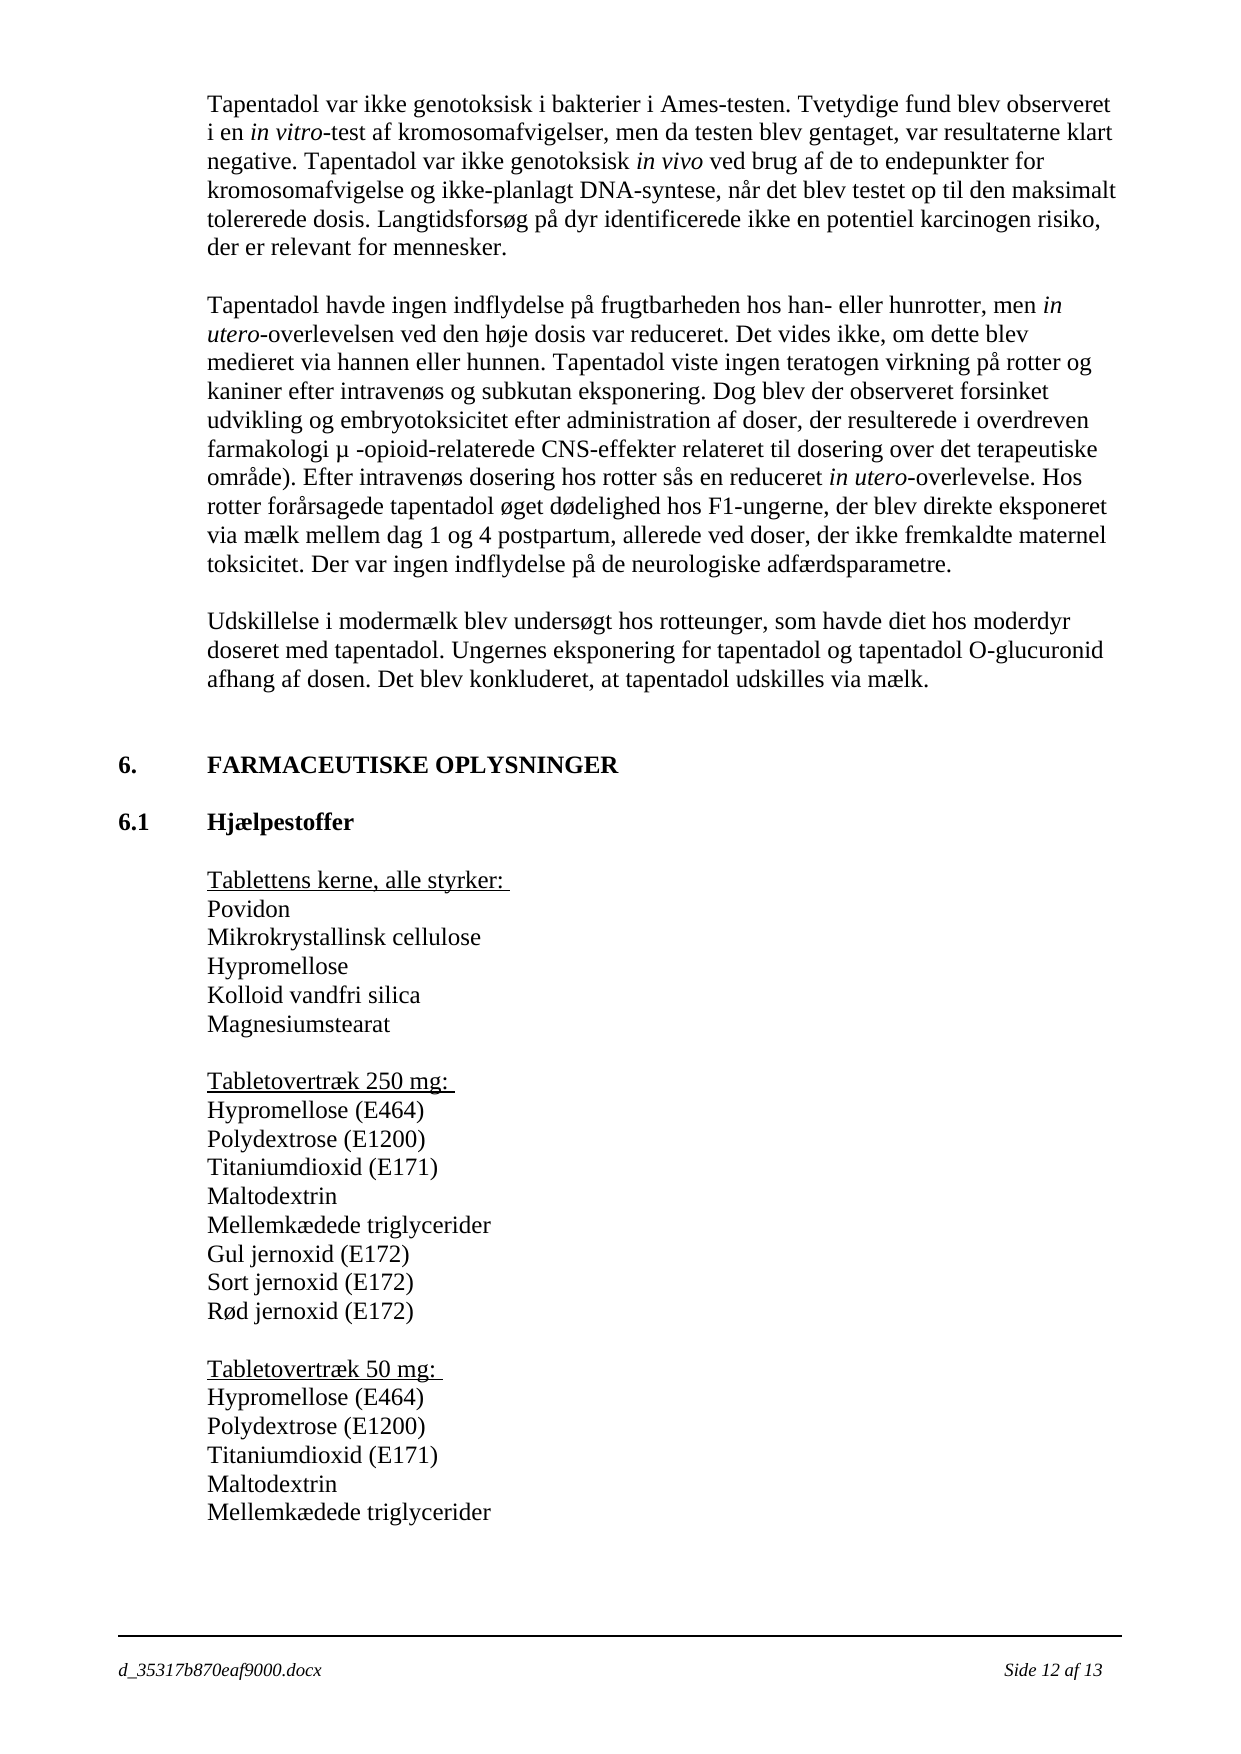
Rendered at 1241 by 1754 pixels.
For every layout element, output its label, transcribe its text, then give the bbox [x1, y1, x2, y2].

text Sort jernoxid (E172) [207, 1267, 1122, 1296]
text Rød jernoxid (E172) [207, 1296, 1122, 1325]
text Mellemkædede triglycerider [207, 1210, 1122, 1239]
text 6. FARMACEUTISKE OPLYSNINGER [118, 750, 1122, 779]
text Maltodextrin [207, 1181, 1122, 1210]
text Polydextrose (E1200) [207, 1124, 1122, 1152]
text Tapentadol havde ingen indflydelse på frugtbarheden hos han- eller hunrotter, men in utero-overlevelsen ved den høje dosis var reduceret. Det vides ikke, om dette blev medieret via hannen eller hunnen. Tapentadol viste ingen teratogen virkning på rotter og kaniner efter intravenøs og subkutan eksponering. Dog blev der observeret forsinket udvikling og embryotoksicitet efter administration af doser, der resulterede i overdreven farmakologi µ -opioid-relaterede CNS-effekter relateret til dosering over det terapeutiske område). Efter intravenøs dosering hos rotter sås en reduceret in utero-overlevelse. Hos rotter forårsagede tapentadol øget dødelighed hos F1-ungerne, der blev direkte eksponeret via mælk mellem dag 1 og 4 postpartum, allerede ved doser, der ikke fremkaldte maternel toksicitet. Der var ingen indflydelse på de neurologiske adfærdsparametre. [207, 290, 1122, 577]
text Tablettens kerne, alle styrker: [207, 865, 1122, 894]
text Magnesiumstearat [207, 1009, 1122, 1037]
text Hypromellose [207, 951, 1122, 980]
text Gul jernoxid (E172) [207, 1239, 1122, 1267]
text 6.1 Hjælpestoffer [118, 807, 1122, 836]
text Polydextrose (E1200) [207, 1411, 1122, 1440]
text Kolloid vandfri silica [207, 980, 1122, 1009]
text Titaniumdioxid (E171) [207, 1440, 1122, 1469]
text Maltodextrin [207, 1469, 1122, 1497]
text Tabletovertræk 50 mg: [207, 1354, 1122, 1382]
text Udskillelse i modermælk blev undersøgt hos rotteunger, som havde diet hos moderdyr doseret med tapentadol. Ungernes eksponering for tapentadol og tapentadol O-glucuronid afhang af dosen. Det blev konkluderet, at tapentadol udskilles via mælk. [207, 606, 1122, 692]
text Povidon [207, 894, 1122, 922]
text Mellemkædede triglycerider [207, 1497, 1122, 1526]
text Tabletovertræk 250 mg: [207, 1066, 1122, 1095]
text Mikrokrystallinsk cellulose [207, 922, 1122, 951]
text Hypromellose (E464) [207, 1095, 1122, 1124]
text Hypromellose (E464) [207, 1382, 1122, 1411]
text Titaniumdioxid (E171) [207, 1152, 1122, 1181]
text Tapentadol var ikke genotoksisk i bakterier i Ames-testen. Tvetydige fund blev observeret i en in vitro-test af kromosomafvigelser, men da testen blev gentaget, var resultaterne klart negative. Tapentadol var ikke genotoksisk in vivo ved brug af de to endepunkter for kromosomafvigelse og ikke-planlagt DNA-syntese, når det blev testet op til den maksimalt tolererede dosis. Langtidsforsøg på dyr identificerede ikke en potentiel karcinogen risiko, der er relevant for mennesker. [207, 89, 1122, 261]
